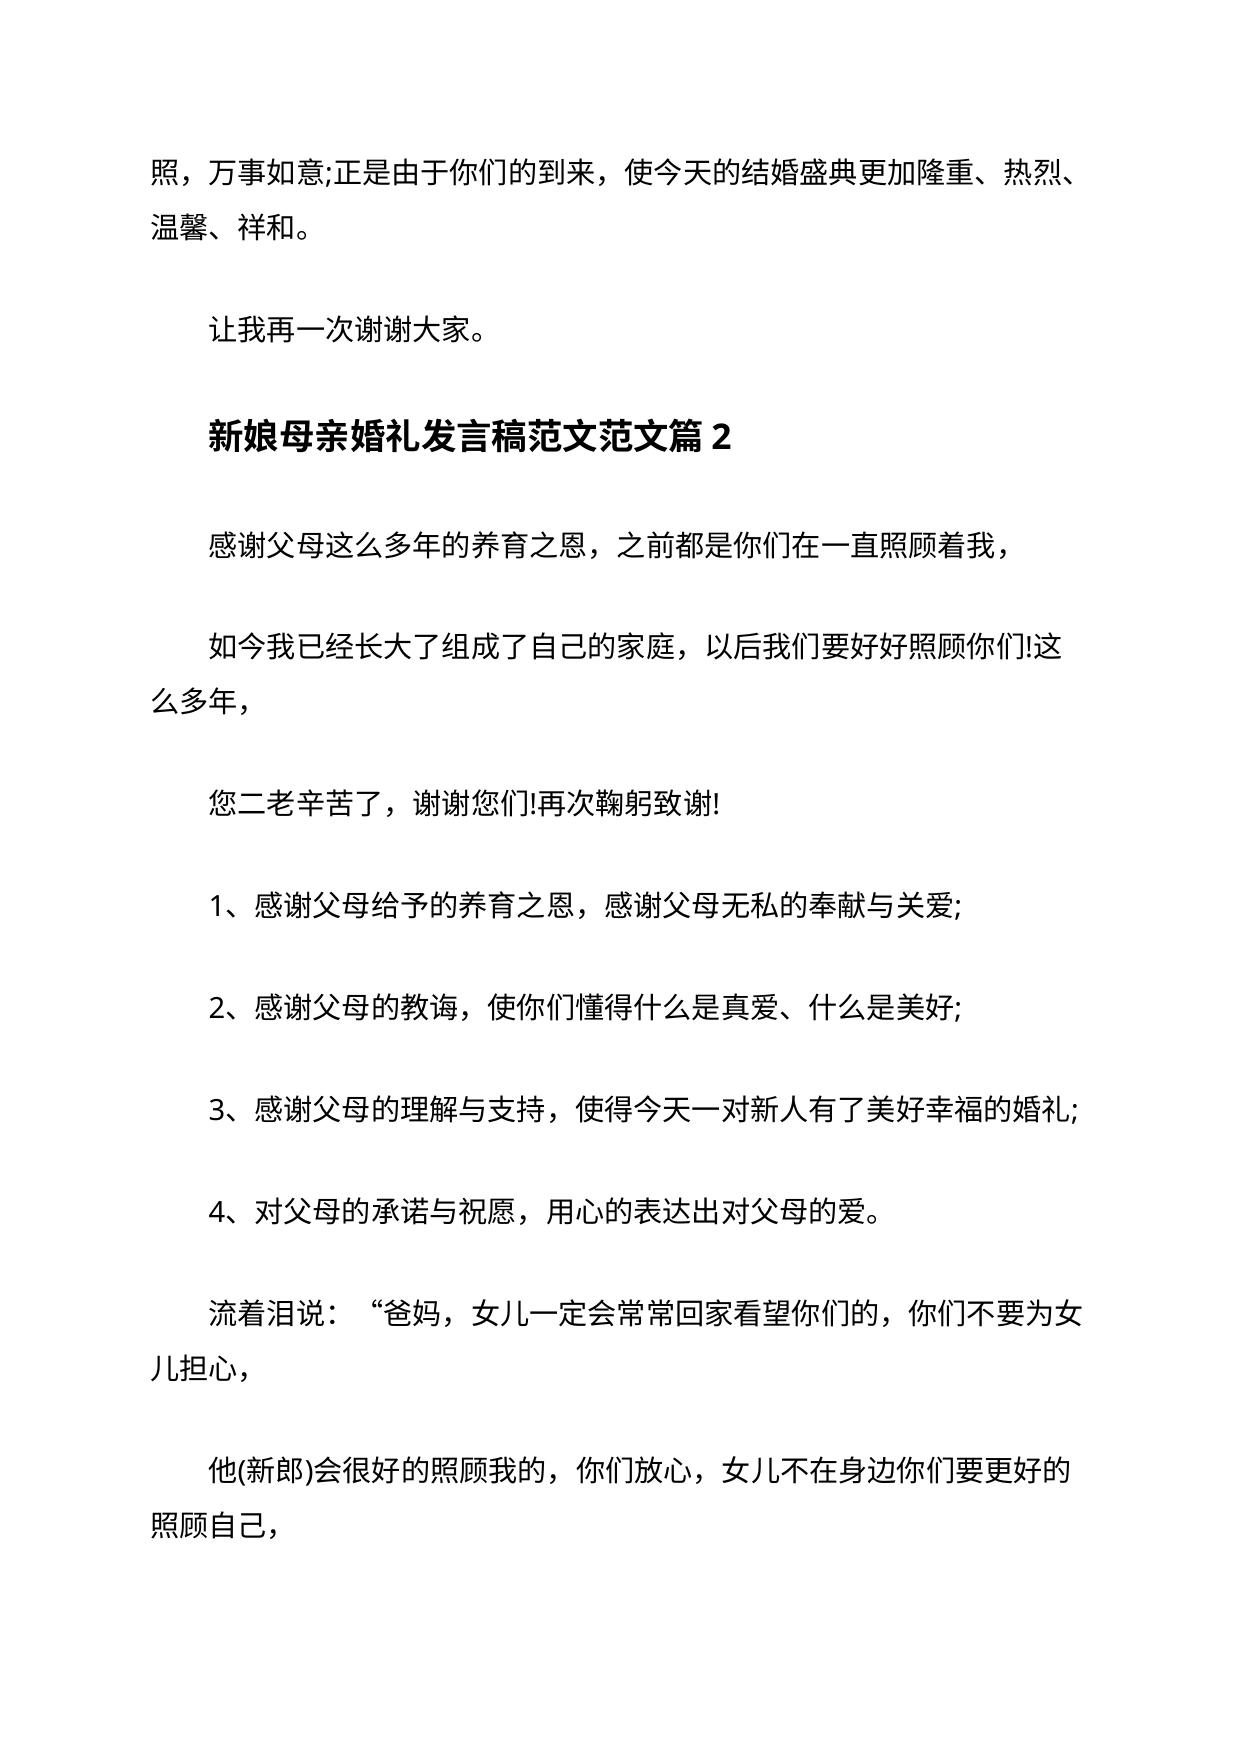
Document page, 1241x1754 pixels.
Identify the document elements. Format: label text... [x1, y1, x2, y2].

text 流着泪说：“爸妈，女儿一定会常常回家看望你们的，你们不要为女儿担心， [150, 1291, 1090, 1388]
text 如今我已经长大了组成了自己的家庭，以后我们要好好照顾你们!这么多年， [150, 624, 1090, 721]
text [150, 150, 1090, 247]
text 感谢父母这么多年的养育之恩，之前都是你们在一直照顾着我， [150, 522, 1090, 564]
text 他(新郎)会很好的照顾我的，你们放心，女儿不在身边你们要更好的照顾自己， [150, 1447, 1090, 1544]
text 您二老辛苦了，谢谢您们!再次鞠躬致谢! [150, 781, 1090, 823]
text 让我再一次谢谢大家。 [150, 307, 1090, 349]
text 3、感谢父母的理解与支持，使得今天一对新人有了美好幸福的婚礼; [150, 1087, 1090, 1129]
text 1、感谢父母给予的养育之恩，感谢父母无私的奉献与关爱; [150, 883, 1090, 925]
text 2、感谢父母的教诲，使你们懂得什么是真爱、什么是美好; [150, 984, 1090, 1027]
text 4、对父母的承诺与祝愿，用心的表达出对父母的爱。 [150, 1188, 1090, 1231]
text 新娘母亲婚礼发言稿范文范文篇2 [150, 408, 1090, 460]
